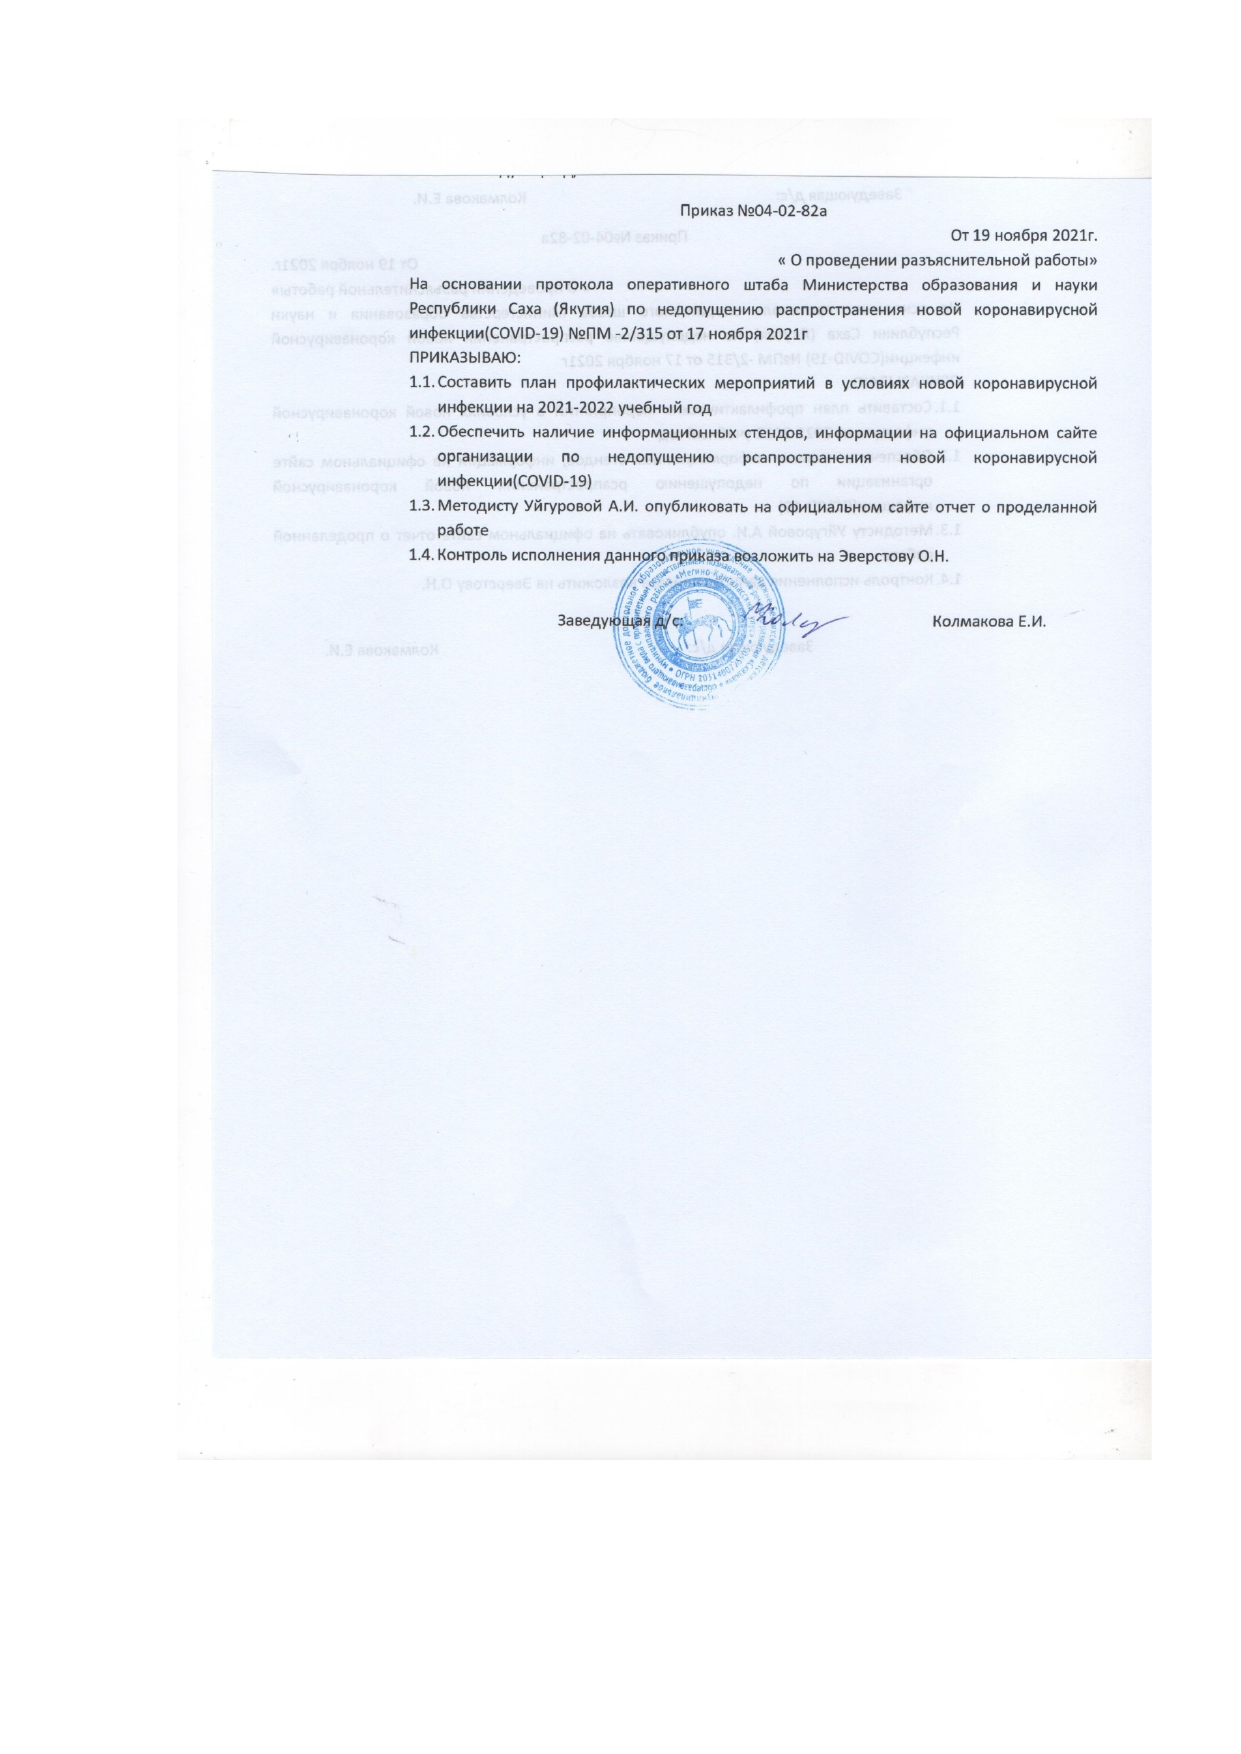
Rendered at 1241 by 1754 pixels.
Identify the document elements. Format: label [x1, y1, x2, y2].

picture [177, 118, 1152, 1460]
